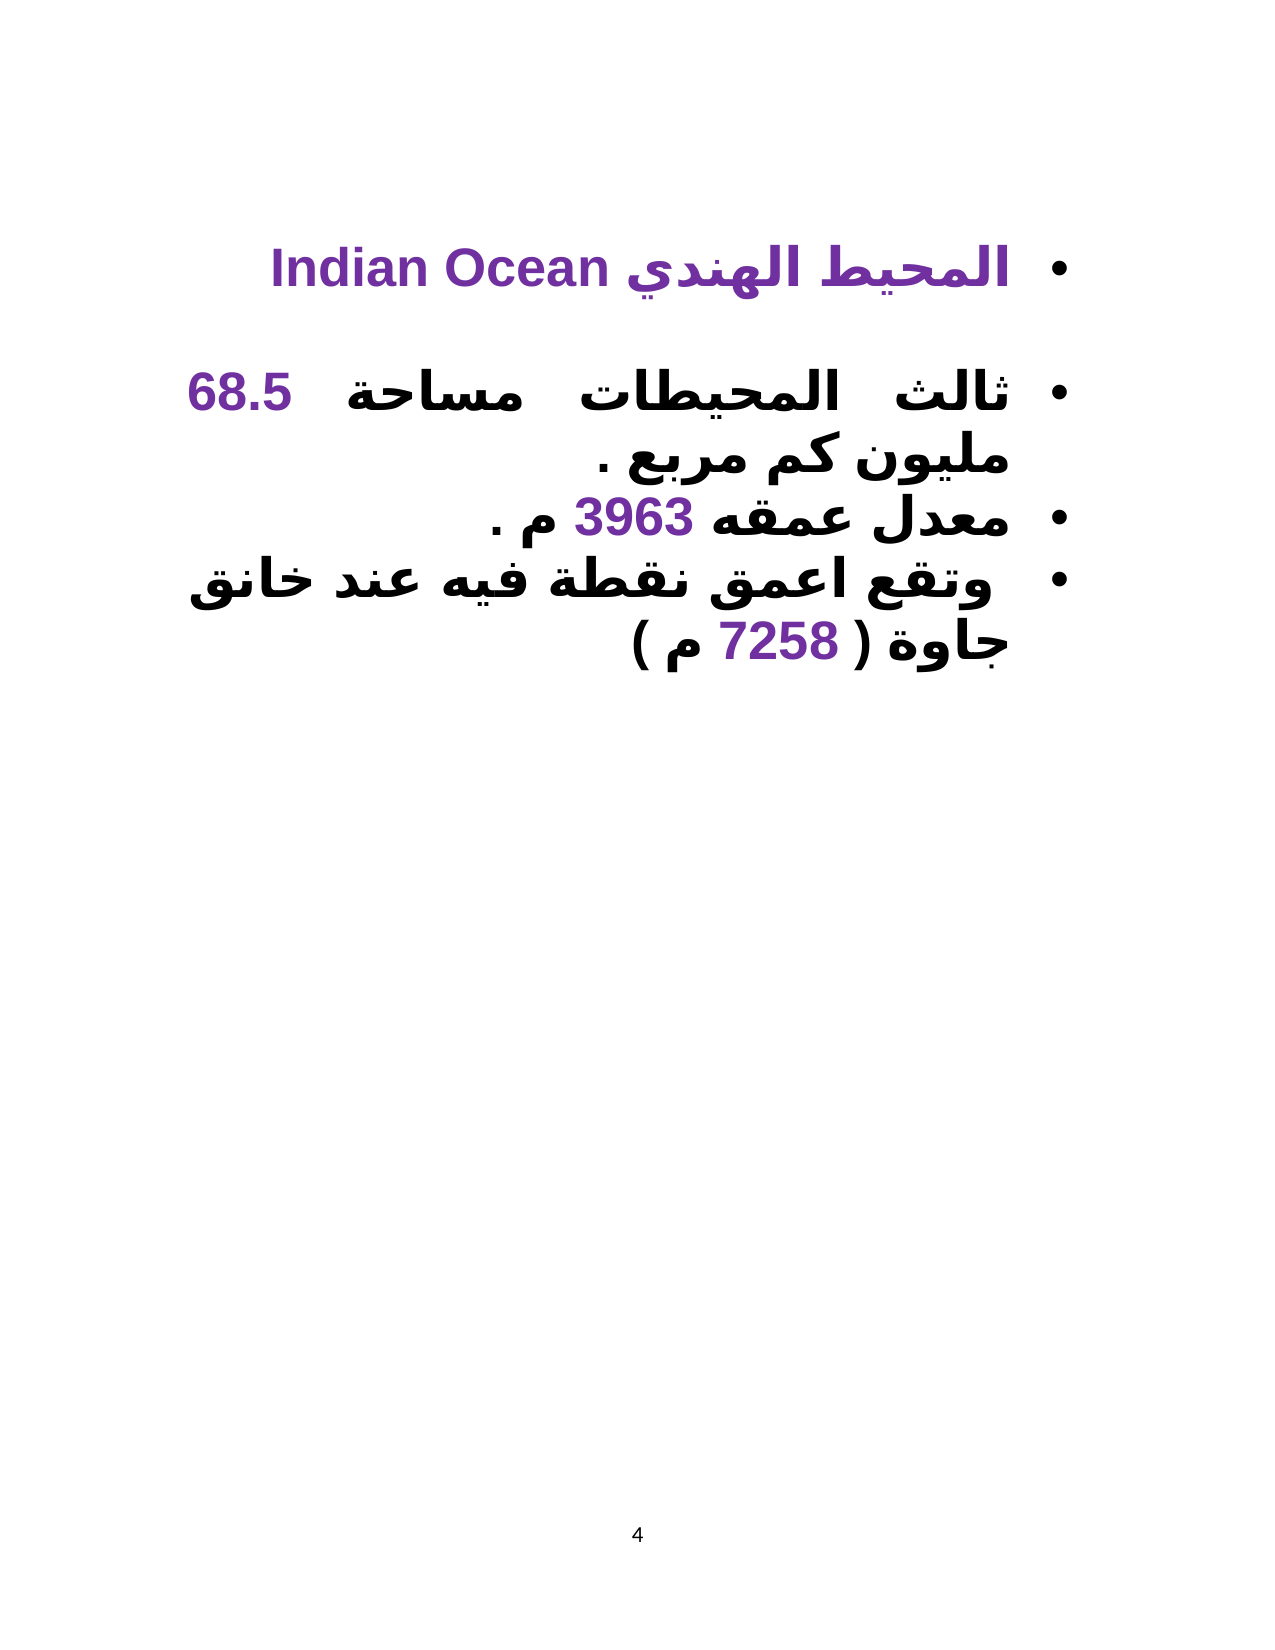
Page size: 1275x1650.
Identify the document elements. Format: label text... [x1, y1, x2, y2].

list وتقع اعمق نقطة فيه عند خانق جاوة ( 7258 م ) [187, 547, 1050, 671]
list معدل عمقه 3963 م . [187, 484, 1050, 547]
list ثالث المحيطات مساحة 68.5 مليون كم مربع . [187, 360, 1050, 484]
list المحيط الهندي Indian Ocean [187, 235, 1050, 297]
